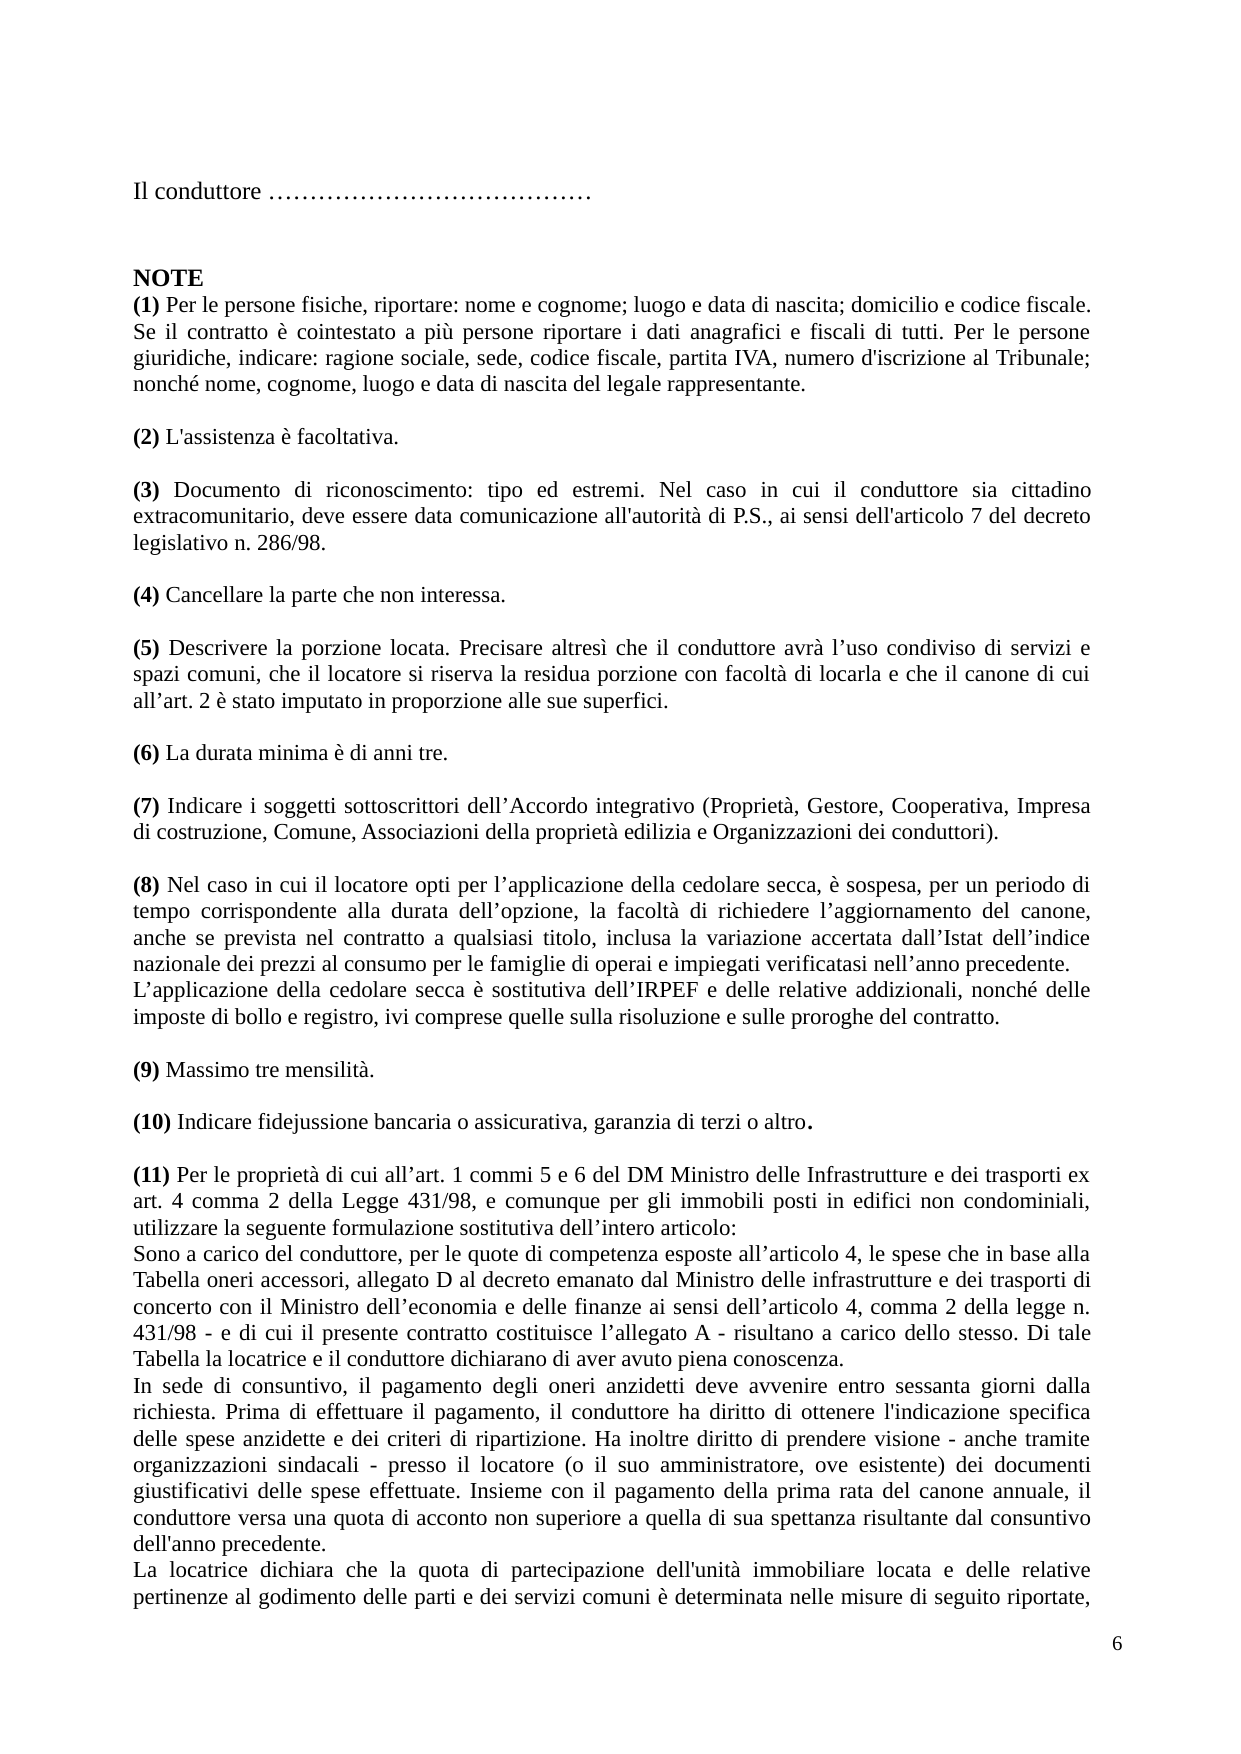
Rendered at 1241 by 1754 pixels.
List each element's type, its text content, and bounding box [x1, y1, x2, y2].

text (11) Per le proprietà di cui all’art. 1 commi 5 e 6 del DM Ministro delle Infrastrutture e dei trasporti ex art. 4 comma 2 della Legge 431/98, e comunque per gli immobili posti in edifici non condominiali, utilizzare la seguente formulazione sostitutiva dell’intero articolo: [133, 1161, 1093, 1240]
text (7) Indicare i soggetti sottoscrittori dell’Accordo integrativo (Proprietà, Gestore, Cooperativa, Impresa di costruzione, Comune, Associazioni della proprietà edilizia e Organizzazioni dei conduttori). [133, 792, 1093, 845]
text Il conduttore ………………………………… [133, 176, 1093, 205]
text (4) Cancellare la parte che non interessa. [133, 581, 1093, 608]
text In sede di consuntivo, il pagamento degli oneri anzidetti deve avvenire entro sessanta giorni dalla richiesta. Prima di effettuare il pagamento, il conduttore ha diritto di ottenere l'indicazione specifica delle spese anzidette e dei criteri di ripartizione. Ha inoltre diritto di prendere visione - anche tramite organizzazioni sindacali - presso il locatore (o il suo amministratore, ove esistente) dei documenti giustificativi delle spese effettuate. Insieme con il pagamento della prima rata del canone annuale, il conduttore versa una quota di acconto non superiore a quella di sua spettanza risultante dal consuntivo dell'anno precedente. [133, 1372, 1093, 1556]
text (8) Nel caso in cui il locatore opti per l’applicazione della cedolare secca, è sospesa, per un periodo di tempo corrispondente alla durata dell’opzione, la facoltà di richiedere l’aggiornamento del canone, anche se prevista nel contratto a qualsiasi titolo, inclusa la variazione accertata dall’Istat dell’indice nazionale dei prezzi al consumo per le famiglie di operai e impiegati verificatasi nell’anno precedente. [133, 871, 1093, 977]
text NOTE [133, 263, 1093, 291]
text (6) La durata minima è di anni tre. [133, 739, 1093, 766]
subtitle (9) Massimo tre mensilità. [133, 1056, 1093, 1082]
text (5) Descrivere la porzione locata. Precisare altresì che il conduttore avrà l’uso condiviso di servizi e spazi comuni, che il locatore si riserva la residua porzione con facoltà di locarla e che il canone di cui all’art. 2 è stato imputato in proporzione alle sue superfici. [133, 634, 1093, 713]
subtitle (10) Indicare fidejussione bancaria o assicurativa, garanzia di terzi o altro. [133, 1108, 1093, 1135]
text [133, 1556, 1093, 1609]
text (3) Documento di riconoscimento: tipo ed estremi. Nel caso in cui il conduttore sia cittadino extracomunitario, deve essere data comunicazione all'autorità di P.S., ai sensi dell'articolo 7 del decreto legislativo n. 286/98. [133, 476, 1093, 555]
text Sono a carico del conduttore, per le quote di competenza esposte all’articolo 4, le spese che in base alla Tabella oneri accessori, allegato D al decreto emanato dal Ministro delle infrastrutture e dei trasporti di concerto con il Ministro dell’economia e delle finanze ai sensi dell’articolo 4, comma 2 della legge n. 431/98 - e di cui il presente contratto costituisce l’allegato A - risultano a carico dello stesso. Di tale Tabella la locatrice e il conduttore dichiarano di aver avuto piena conoscenza. [133, 1240, 1093, 1372]
text (1) Per le persone fisiche, riportare: nome e cognome; luogo e data di nascita; domicilio e codice fiscale. Se il contratto è cointestato a più persone riportare i dati anagrafici e fiscali di tutti. Per le persone giuridiche, indicare: ragione sociale, sede, codice fiscale, partita IVA, numero d'iscrizione al Tribunale; nonché nome, cognome, luogo e data di nascita del legale rappresentante. [133, 291, 1093, 397]
text L’applicazione della cedolare secca è sostitutiva dell’IRPEF e delle relative addizionali, nonché delle imposte di bollo e registro, ivi comprese quelle sulla risoluzione e sulle proroghe del contratto. [133, 977, 1093, 1029]
text (2) L'assistenza è facoltativa. [133, 423, 1093, 449]
